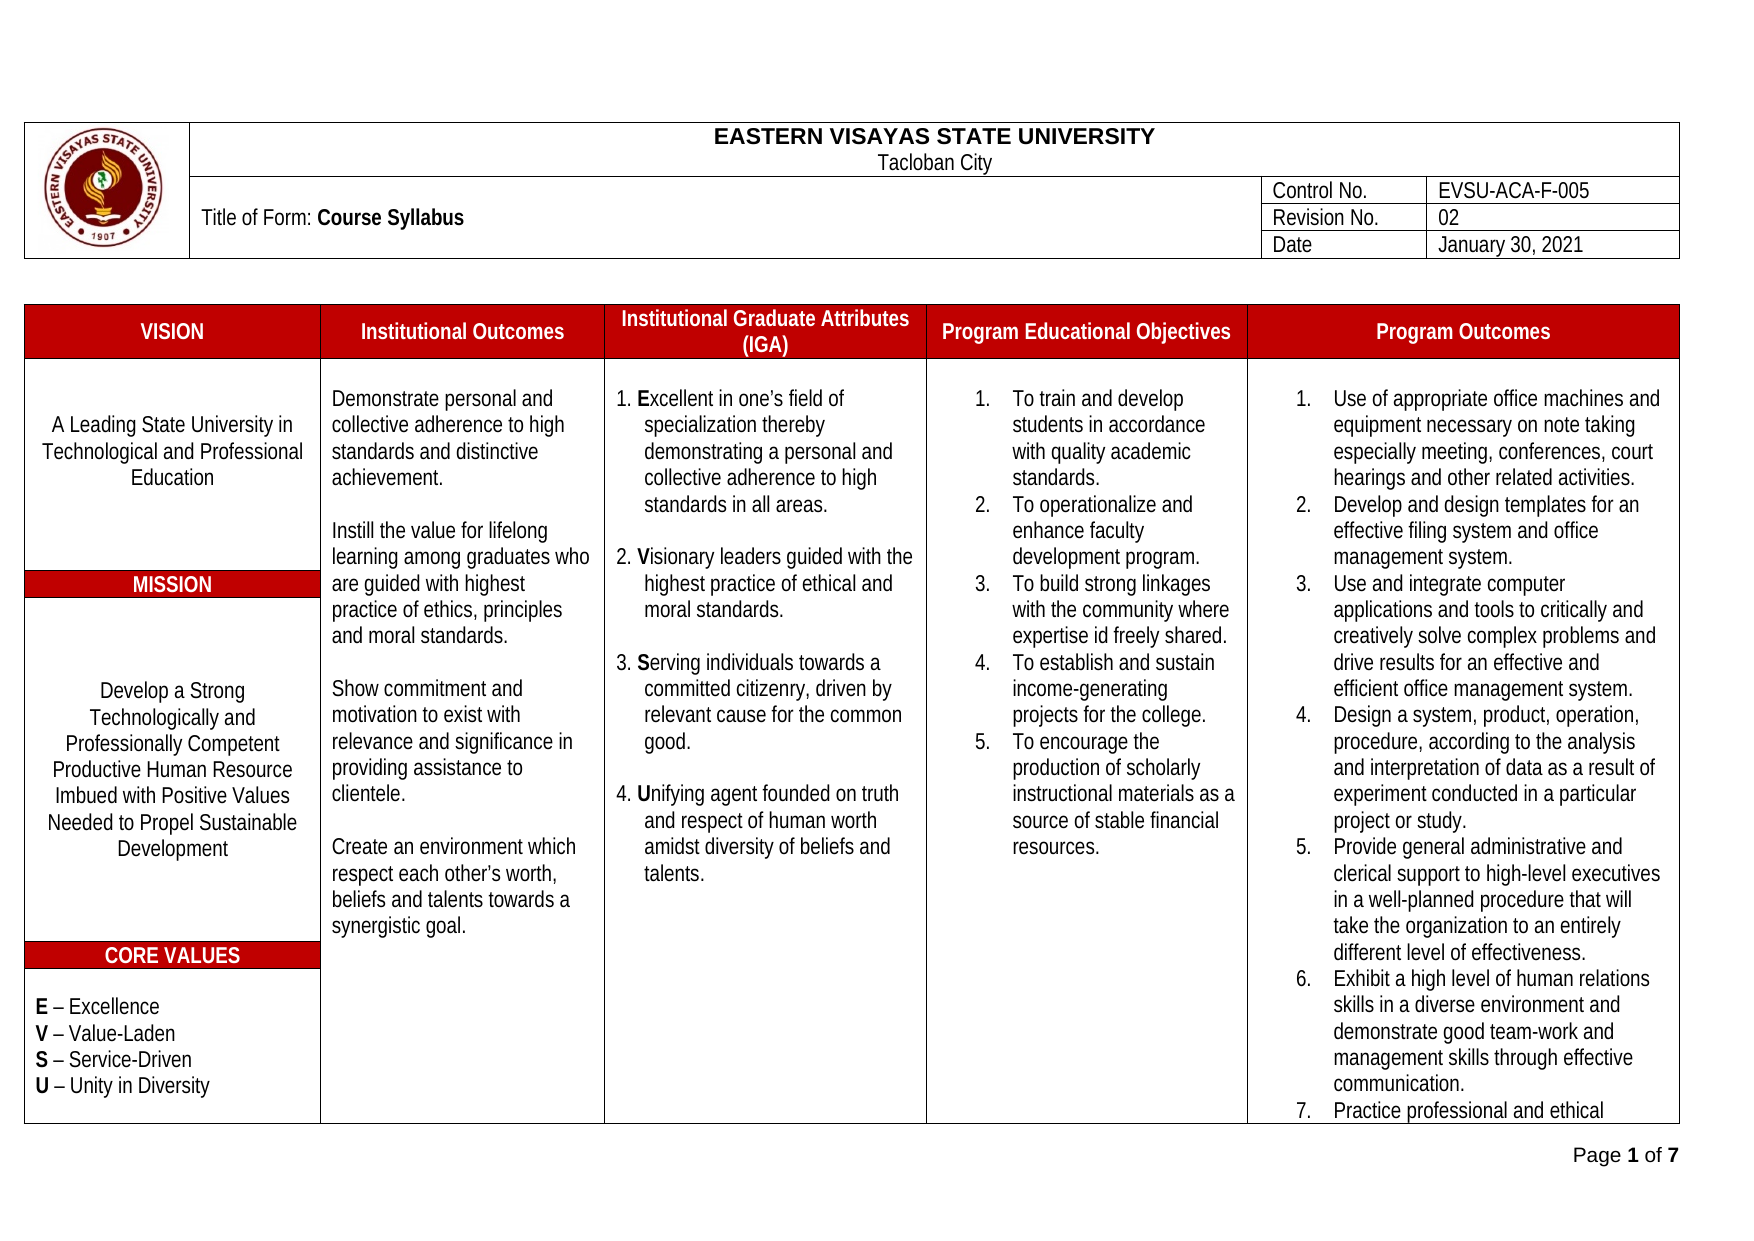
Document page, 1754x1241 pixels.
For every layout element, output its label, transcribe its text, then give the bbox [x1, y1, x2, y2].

table_cell January 30, 2021 [1427, 231, 1679, 258]
table_cell EVSU-ACA-F-005 [1427, 177, 1679, 203]
table_cell Control No. [1262, 177, 1426, 203]
table_cell Develop a Strong Technologically and Professionally Competent Productive Human Resource Imbued with Positive Values Needed to Propel Sustainable Development [25, 598, 320, 941]
table_cell A Leading State University in Technological and Professional Education [25, 359, 320, 569]
table_cell 02 [1427, 204, 1679, 230]
table_header Program Outcomes [1248, 305, 1679, 358]
table_header VISION [25, 305, 320, 358]
table_cell To train and develop students in accordance with quality academic standards. To operationalize and enhance faculty development program. To build strong linkages with the community where expertise id freely shared. To establish and sustain income-generating projects for the college. To encourage the production of scholarly instructional materials as a source of stable financial resources. [927, 359, 1247, 1123]
table_cell Date [1262, 231, 1426, 258]
table_cell Revision No. [1262, 204, 1426, 230]
table_cell MISSION [25, 571, 320, 597]
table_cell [25, 969, 320, 1123]
table_cell CORE VALUES [25, 942, 320, 968]
table_header Institutional Outcomes [321, 305, 604, 358]
table_cell 1. Excellent in one’s field of specialization thereby demonstrating a personal and collective adherence to high standards in all areas. 2. Visionary leaders guided with the highest practice of ethical and moral standards. 3. Serving individuals towards a committed citizenry, driven by relevant cause for the common good. 4. Unifying agent founded on truth and respect of human worth amidst diversity of beliefs and talents. [605, 359, 926, 1123]
table_cell Use of appropriate office machines and equipment necessary on note taking especially meeting, conferences, court hearings and other related activities. Develop and design templates for an effective filing system and office management system. Use and integrate computer applications and tools to critically and creatively solve complex problems and drive results for an effective and efficient office management system. Design a system, product, operation, procedure, according to the analysis and interpretation of data as a result of experiment conducted in a particular project or study. Provide general administrative and clerical support to high-level executives in a well-planned procedure that will take the organization to an entirely different level of effectiveness. Exhibit a high level of human relations skills in a diverse environment and demonstrate good team-work and management skills through effective communication. Practice professional and ethical responsibility in performing tasks. Solve complex solutions related to office management such as but not limited to the design of a system, operation, methods and other relevant initiatives considering the impact on global, economic, environmental and societal context. Work effectively and independently in multi-disciplinary and multi-cultural teams in conducting research in office administration during on-the-job training. Use knowledge of contemporary issues in the delivery of services in the areas of but not limited to TQM, public and customer relations, risk management, personnel management, safety and social responsibility. Demonstrate tolerance as a member and leader in a team with acceptable human relation skills to manage projects in a diverse environment. [1248, 359, 1679, 1123]
table_header EASTERN VISAYAS STATE UNIVERSITY Tacloban City [190, 123, 1679, 176]
table_cell Title of Form: Course Syllabus [190, 177, 1261, 258]
table_header Program Educational Objectives [927, 305, 1247, 358]
table_header Institutional Graduate Attributes (IGA) [605, 305, 926, 358]
table_header [25, 123, 189, 258]
table_cell Demonstrate personal and collective adherence to high standards and distinctive achievement. Instill the value for lifelong learning among graduates who are guided with highest practice of ethics, principles and moral standards. Show commitment and motivation to exist with relevance and significance in providing assistance to clientele. Create an environment which respect each other’s worth, beliefs and talents towards a synergistic goal. [321, 359, 604, 1123]
